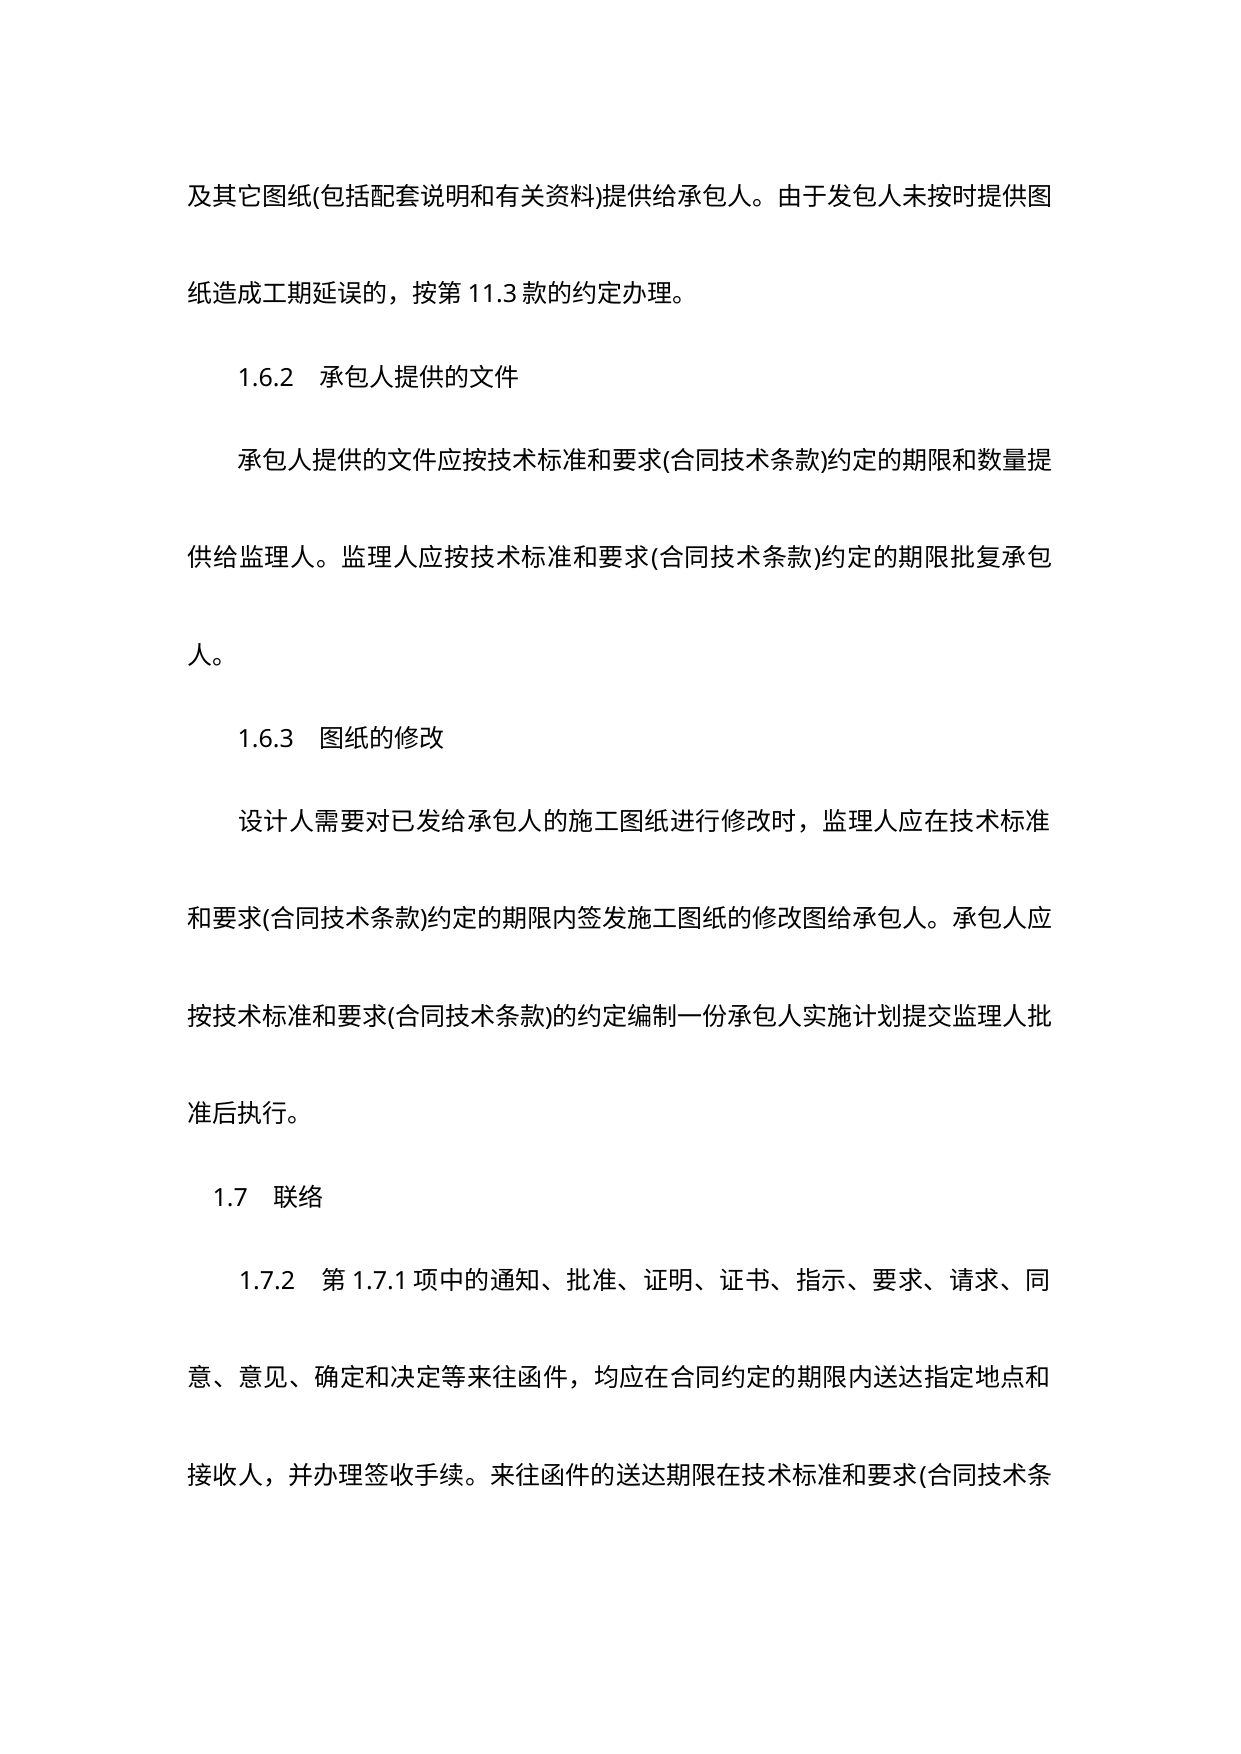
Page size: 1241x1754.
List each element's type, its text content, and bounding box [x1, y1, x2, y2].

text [187, 1246, 1053, 1506]
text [187, 162, 1053, 324]
text 1.7 联络 [187, 1163, 1053, 1228]
text 设计人需要对已发给承包人的施工图纸进行修改时，监理人应在技术标准和要求(合同技术条款)约定的期限内签发施工图纸的修改图给承包人。承包人应按技术标准和要求(合同技术条款)的约定编制一份承包人实施计划提交监理人批准后执行。 [187, 787, 1053, 1144]
text 1.6.3 图纸的修改 [187, 704, 1053, 769]
text 1.6.2 承包人提供的文件 [187, 343, 1053, 408]
text 承包人提供的文件应按技术标准和要求(合同技术条款)约定的期限和数量提供给监理人。监理人应按技术标准和要求(合同技术条款)约定的期限批复承包人。 [187, 426, 1053, 686]
